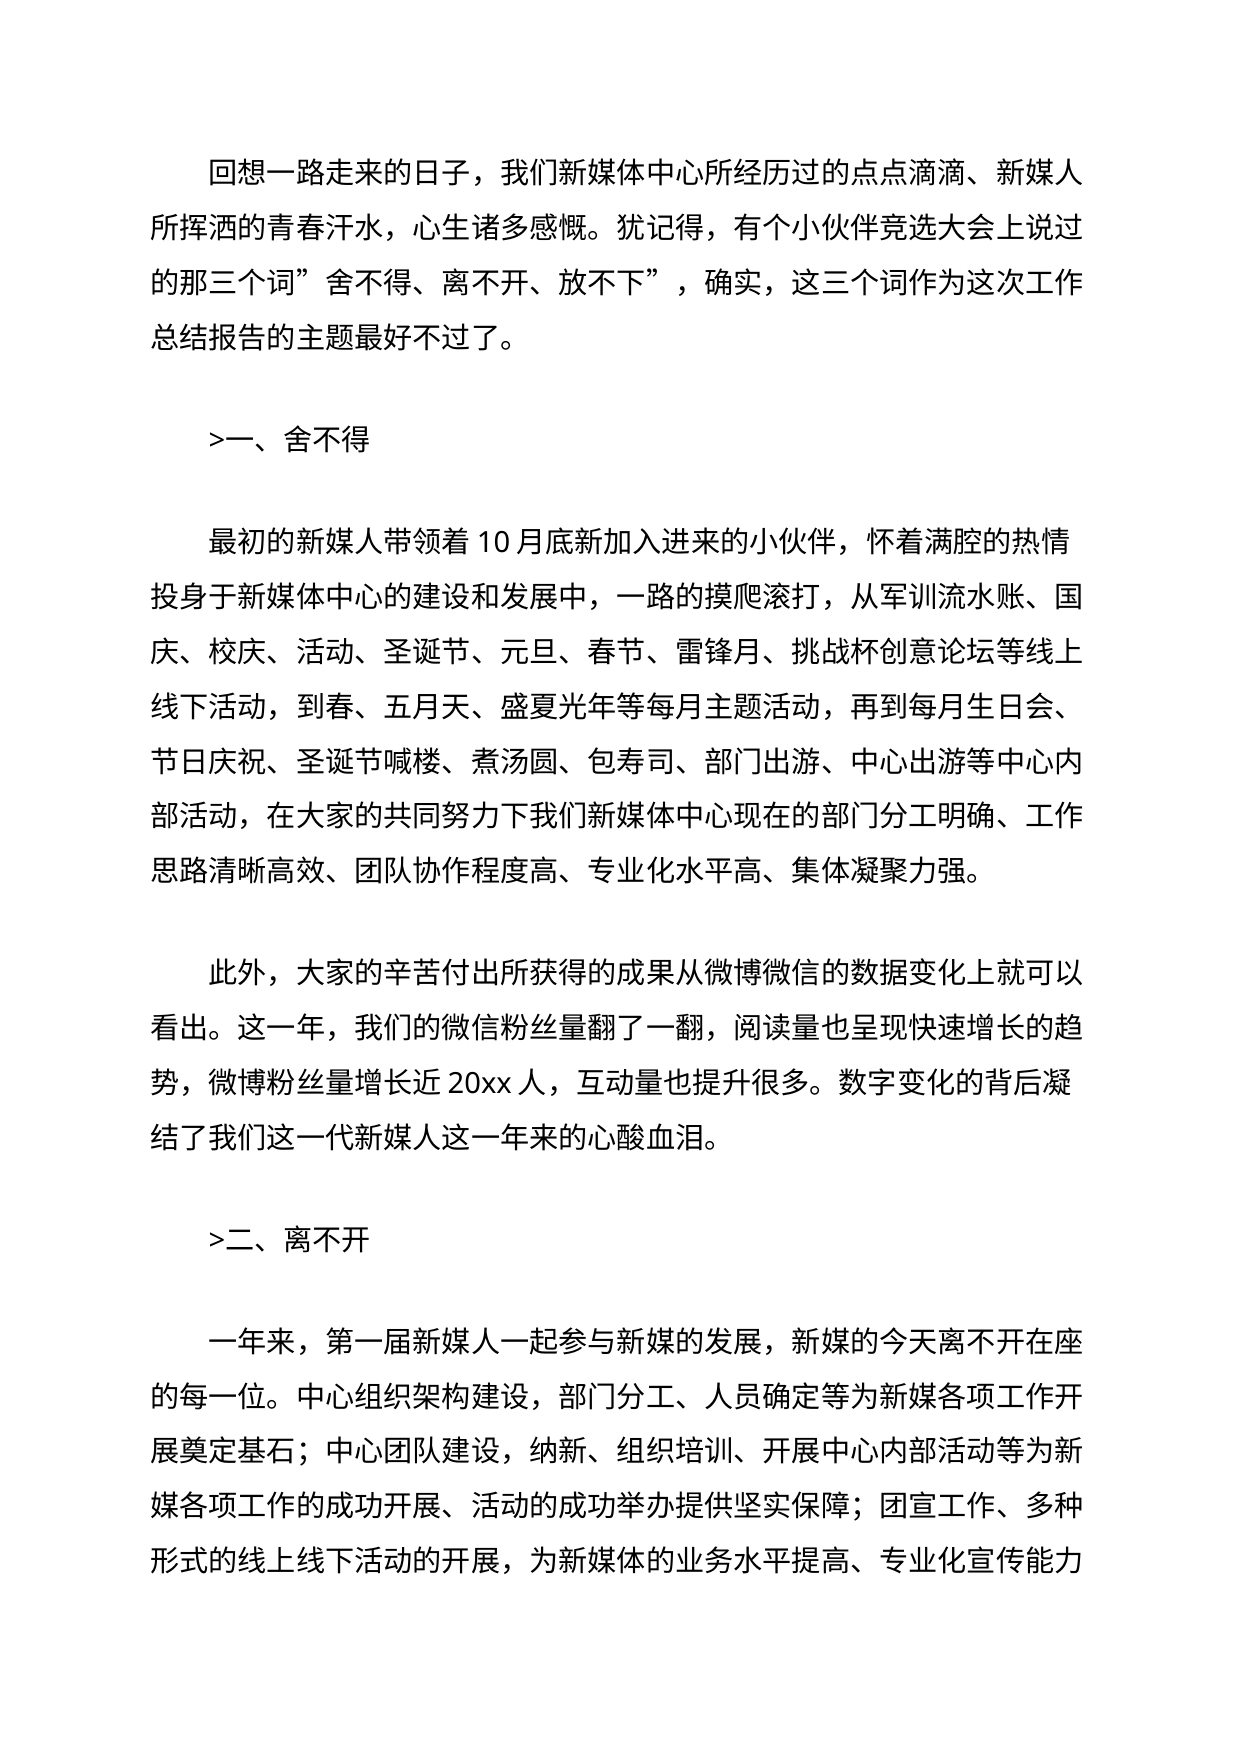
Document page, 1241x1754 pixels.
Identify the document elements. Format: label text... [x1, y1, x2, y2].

text >二、离不开 [150, 1216, 1090, 1259]
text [150, 1318, 1090, 1580]
text 回想一路走来的日子，我们新媒体中心所经历过的点点滴滴、新媒人所挥洒的青春汗水，心生诸多感慨。犹记得，有个小伙伴竞选大会上说过的那三个词”舍不得、离不开、放不下”，确实，这三个词作为这次工作总结报告的主题最好不过了。 [150, 150, 1090, 357]
text 此外，大家的辛苦付出所获得的成果从微博微信的数据变化上就可以看出。这一年，我们的微信粉丝量翻了一翻，阅读量也呈现快速增长的趋势，微博粉丝量增长近20xx人，互动量也提升很多。数字变化的背后凝结了我们这一代新媒人这一年来的心酸血泪。 [150, 950, 1090, 1157]
text >一、舍不得 [150, 416, 1090, 459]
text 最初的新媒人带领着10月底新加入进来的小伙伴，怀着满腔的热情投身于新媒体中心的建设和发展中，一路的摸爬滚打，从军训流水账、国庆、校庆、活动、圣诞节、元旦、春节、雷锋月、挑战杯创意论坛等线上线下活动，到春、五月天、盛夏光年等每月主题活动，再到每月生日会、节日庆祝、圣诞节喊楼、煮汤圆、包寿司、部门出游、中心出游等中心内部活动，在大家的共同努力下我们新媒体中心现在的部门分工明确、工作思路清晰高效、团队协作程度高、专业化水平高、集体凝聚力强。 [150, 518, 1090, 890]
